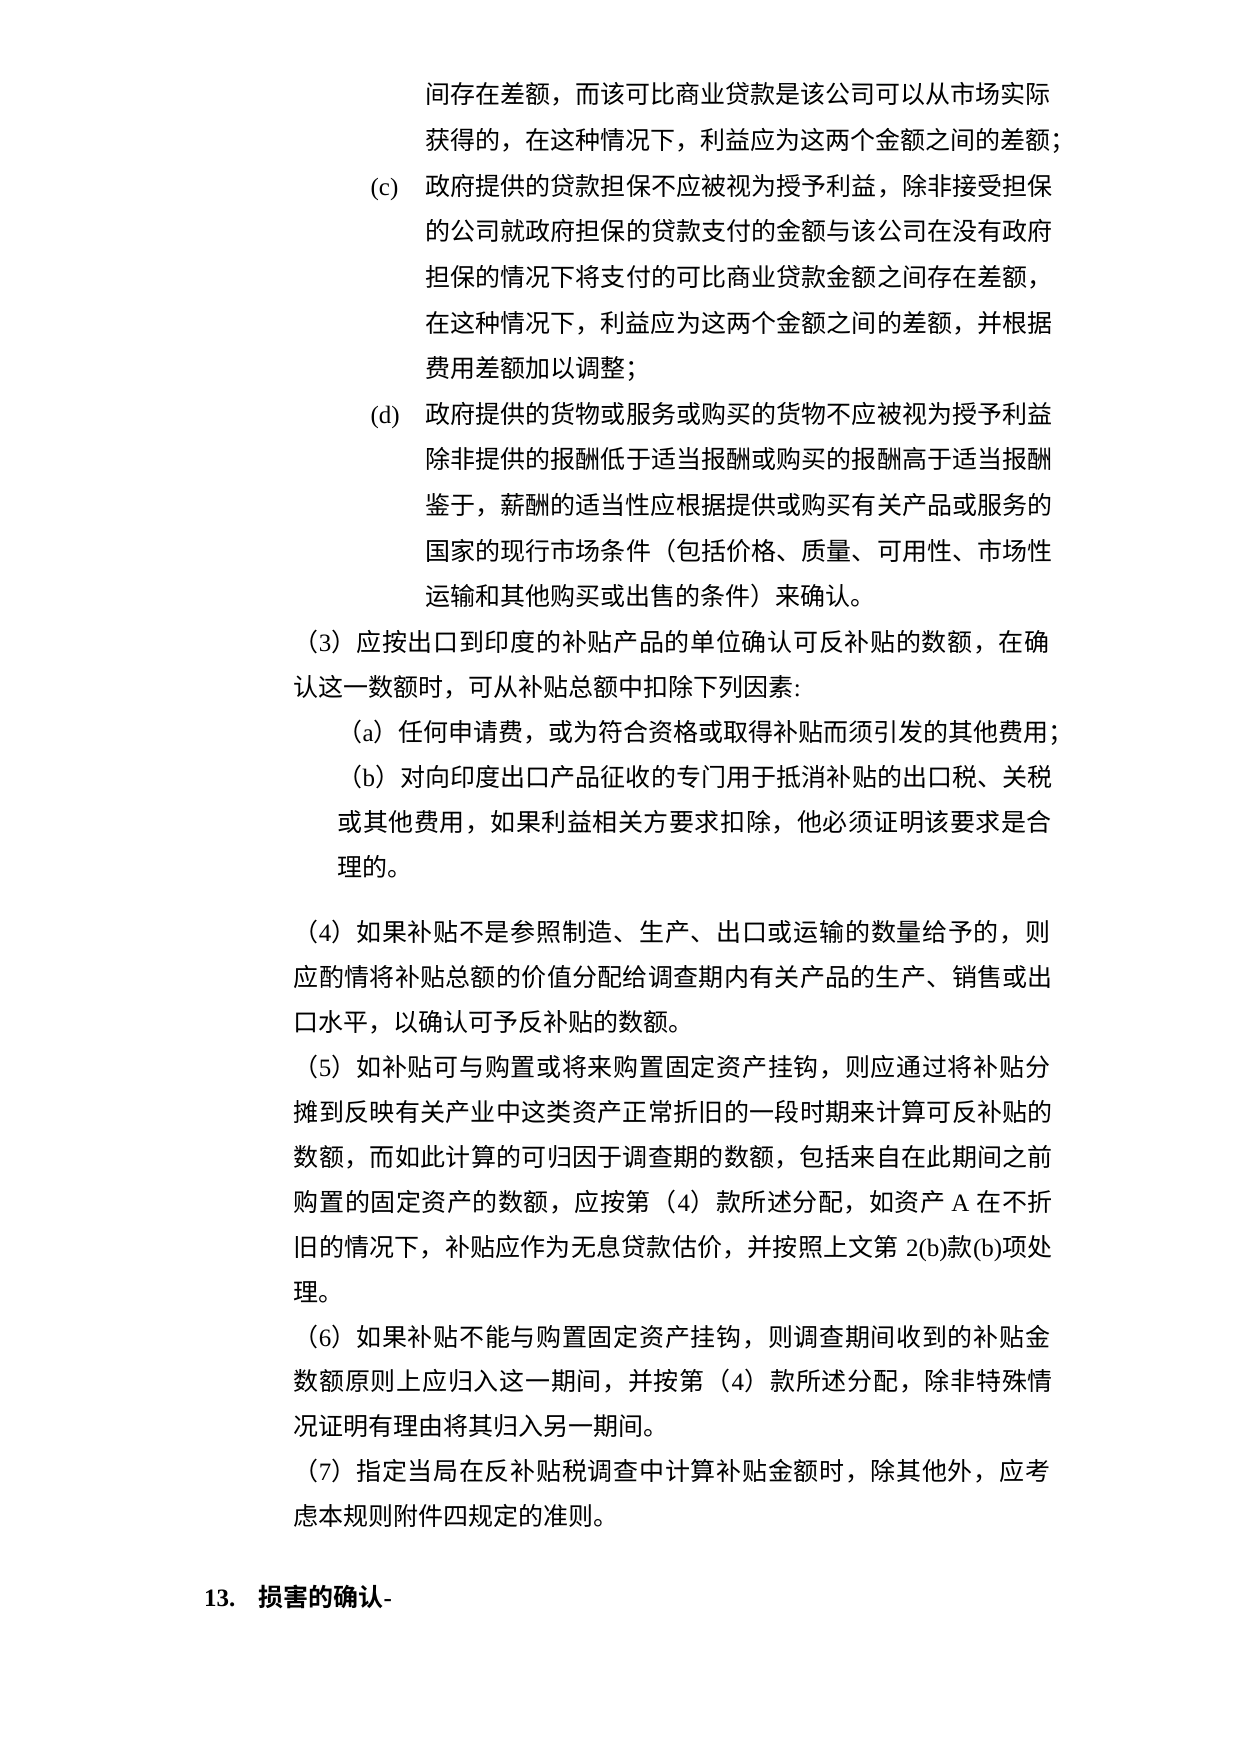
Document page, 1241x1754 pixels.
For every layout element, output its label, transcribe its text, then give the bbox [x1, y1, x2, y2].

list 任何申请费，或为符合资格或取得补贴而须引发的其他费用； [337, 712, 1053, 748]
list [370, 75, 1051, 157]
list 对向印度出口产品征收的专门用于抵消补贴的出口税、关税或其他费用，如果利益相关方要求扣除，他必须证明该要求是合理的。 [337, 757, 1053, 883]
list 如果补贴不是参照制造、生产、出口或运输的数量给予的，则应酌情将补贴总额的价值分配给调查期内有关产品的生产、销售或出口水平，以确认可予反补贴的数额。 [294, 913, 1053, 1039]
list 如果补贴不能与购置固定资产挂钩，则调查期间收到的补贴金数额原则上应归入这一期间，并按第（4）款所述分配，除非特殊情况证明有理由将其归入另一期间。 [294, 1317, 1053, 1443]
list 政府提供的贷款担保不应被视为授予利益，除非接受担保的公司就政府担保的贷款支付的金额与该公司在没有政府担保的情况下将支付的可比商业贷款金额之间存在差额，在这种情况下，利益应为这两个金额之间的差额，并根据费用差额加以调整； [370, 166, 1053, 385]
list 政府提供的货物或服务或购买的货物不应被视为授予利益，除非提供的报酬低于适当报酬或购买的报酬高于适当报酬；鉴于，薪酬的适当性应根据提供或购买有关产品或服务的国家的现行市场条件（包括价格、质量、可用性、市场性，运输和其他购买或出售的条件）来确认。 [370, 394, 1053, 613]
list 如补贴可与购置或将来购置固定资产挂钩，则应通过将补贴分摊到反映有关产业中这类资产正常折旧的一段时期来计算可反补贴的数额，而如此计算的可归因于调查期的数额，包括来自在此期间之前购置的固定资产的数额，应按第（4）款所述分配，如资产A 在不折旧的情况下，补贴应作为无息贷款估价，并按照上文第2(b)款(b)项处理。 [294, 1048, 1053, 1308]
list 应按出口到印度的补贴产品的单位确认可反补贴的数额，在确认这一数额时，可从补贴总额中扣除下列因素: [294, 622, 1053, 704]
list 指定当局在反补贴税调查中计算补贴金额时，除其他外，应考虑本规则附件四规定的准则。 [294, 1452, 1053, 1533]
list 损害的确认- [204, 1577, 1165, 1613]
